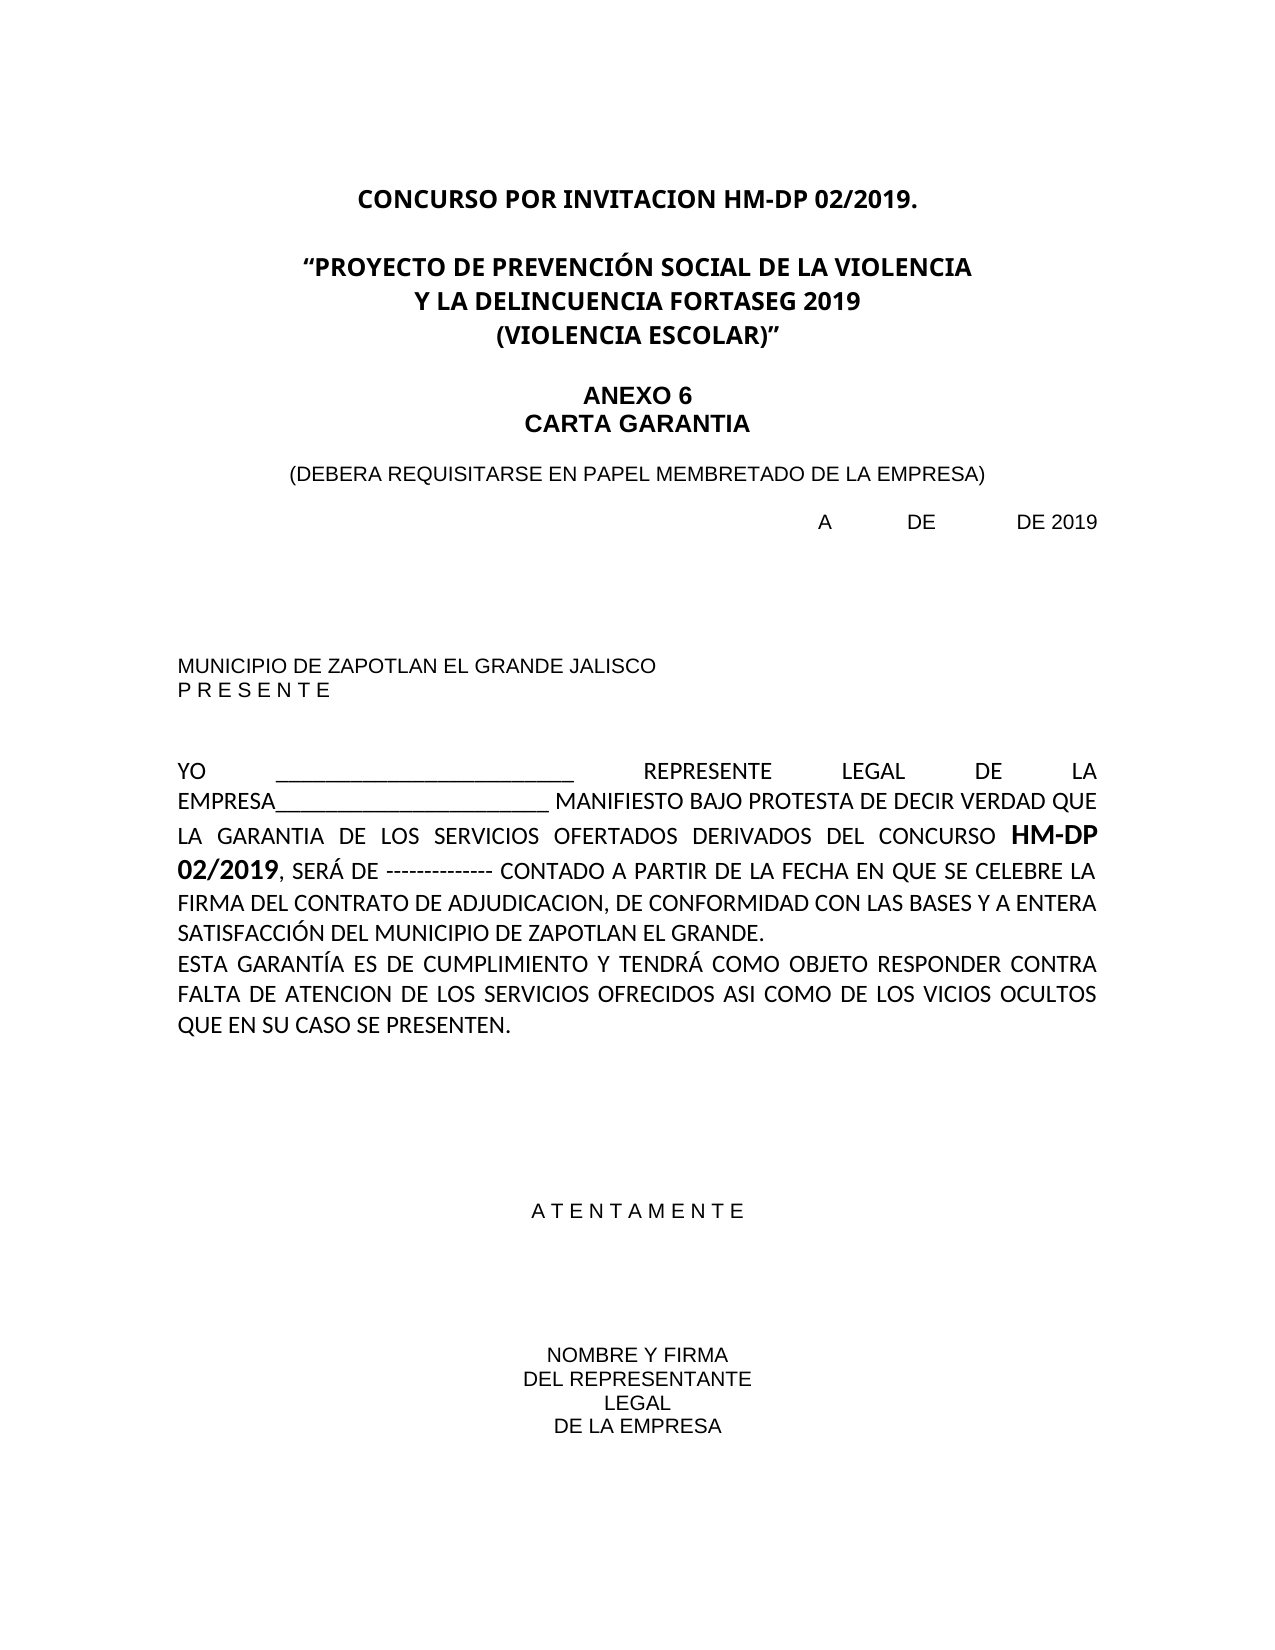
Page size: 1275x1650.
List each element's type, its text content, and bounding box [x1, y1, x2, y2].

text Y LA DELINCUENCIA FORTASEG 2019 [177, 284, 1098, 318]
text DE LA EMPRESA [177, 1414, 1098, 1438]
text MUNICIPIO DE ZAPOTLAN EL GRANDE JALISCO [177, 654, 1098, 678]
text YO ________________________ REPRESENTE LEGAL DE LA EMPRESA______________________ MANIFIESTO BAJO PROTESTA DE DECIR VERDAD QUE LA GARANTIA DE LOS SERVICIOS OFERTADOS DERIVADOS DEL CONCURSO HM-DP 02/2019, SERÁ DE -------------- CONTADO A PARTIR DE LA FECHA EN QUE SE CELEBRE LA FIRMA DEL CONTRATO DE ADJUDICACION, DE CONFORMIDAD CON LAS BASES Y A ENTERA SATISFACCIÓN DEL MUNICIPIO DE ZAPOTLAN EL GRANDE. [177, 755, 1098, 948]
text CARTA GARANTIA [177, 409, 1098, 438]
text (DEBERA REQUISITARSE EN PAPEL MEMBRETADO DE LA EMPRESA) [177, 462, 1098, 486]
text “PROYECTO DE PREVENCIÓN SOCIAL DE LA VIOLENCIA [177, 250, 1098, 284]
text NOMBRE Y FIRMA [177, 1342, 1098, 1366]
text ANEXO 6 [177, 381, 1098, 409]
text ESTA GARANTÍA ES DE CUMPLIMIENTO Y TENDRÁ COMO OBJETO RESPONDER CONTRA FALTA DE ATENCION DE LOS SERVICIOS OFRECIDOS ASI COMO DE LOS VICIOS OCULTOS QUE EN SU CASO SE PRESENTEN. [177, 948, 1098, 1040]
text P R E S E N T E [177, 678, 1098, 702]
text DEL REPRESENTANTE [177, 1366, 1098, 1390]
text CONCURSO POR INVITACION HM-DP 02/2019. [177, 182, 1098, 216]
text (VIOLENCIA ESCOLAR)” [177, 318, 1098, 352]
text A DE DE 2019 [177, 510, 1098, 534]
text A T E N T A M E N T E [177, 1199, 1098, 1223]
text LEGAL [177, 1390, 1098, 1414]
